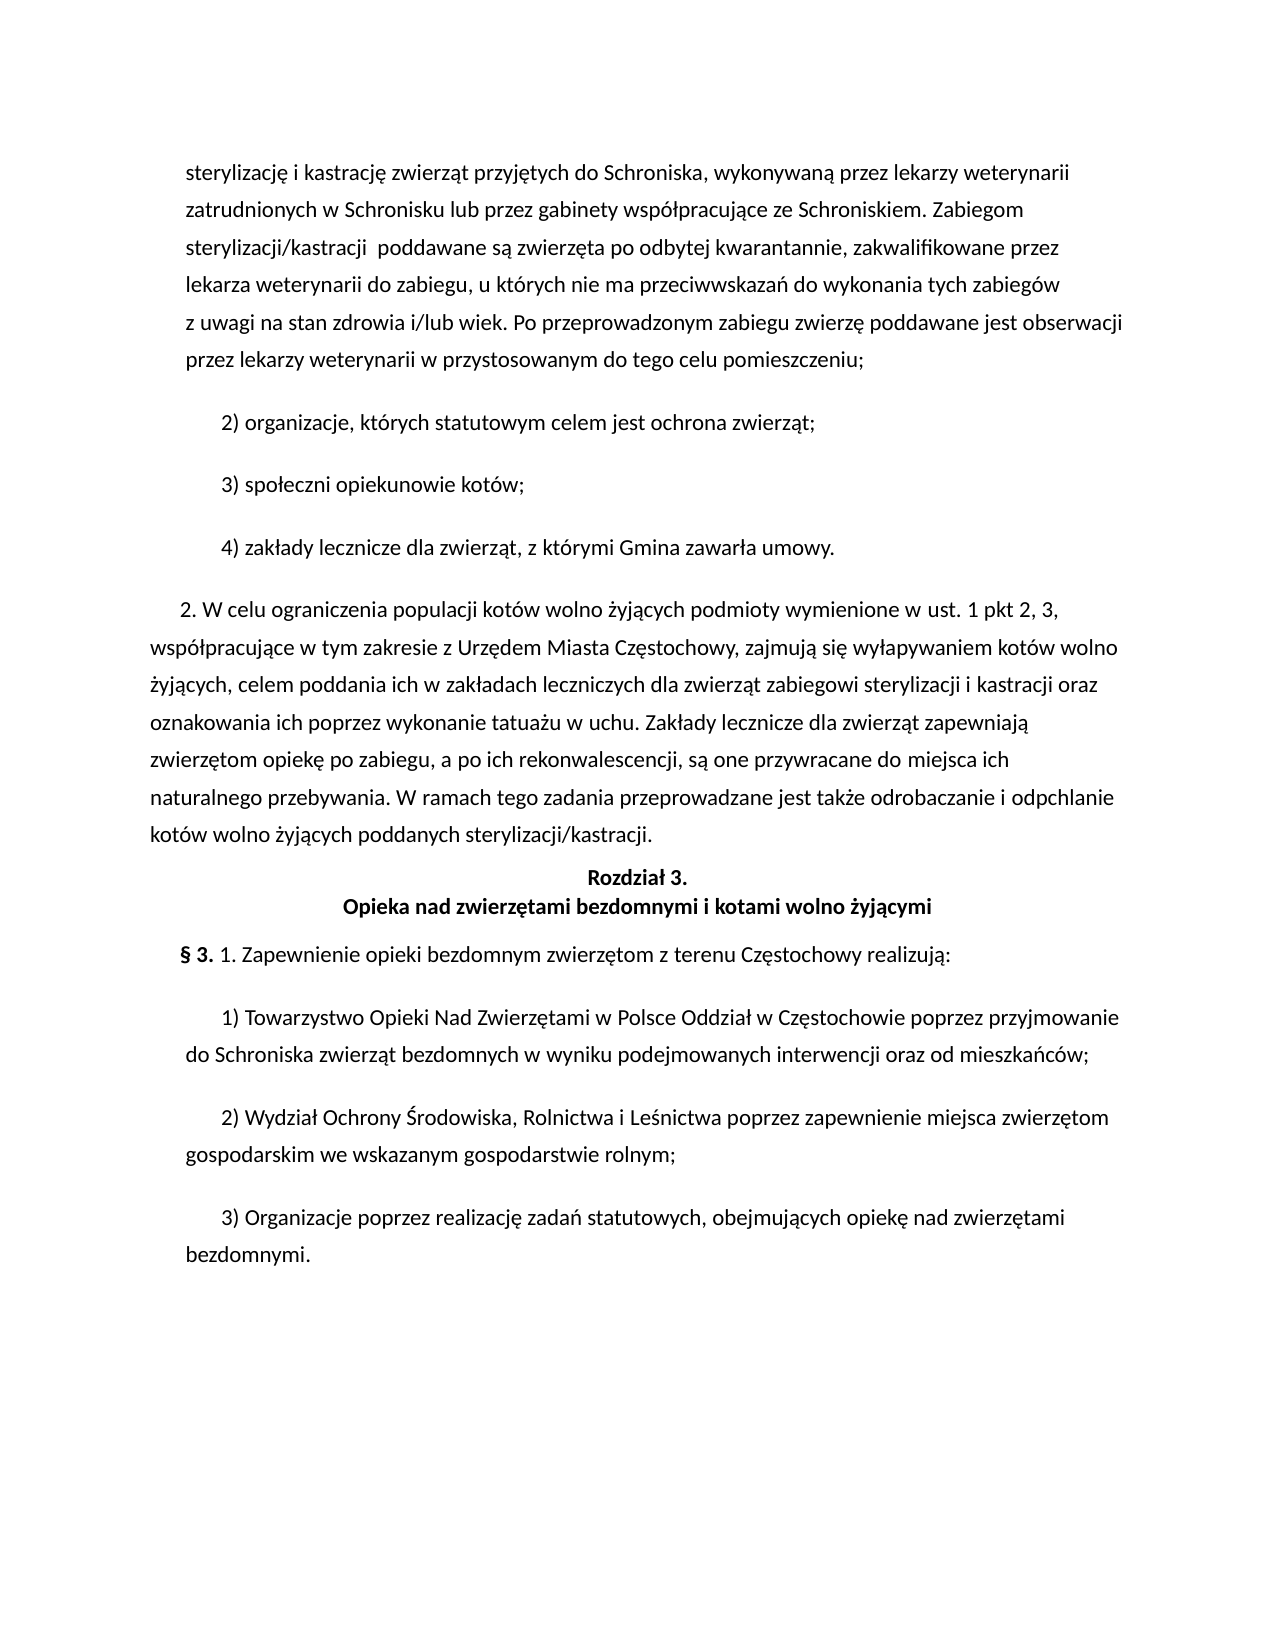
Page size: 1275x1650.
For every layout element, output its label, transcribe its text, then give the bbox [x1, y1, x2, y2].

text 3) Organizacje poprzez realizację zadań statutowych, obejmujących opiekę nad zwierzętami bezdomnymi. [185, 1195, 1125, 1270]
text 3) społeczni opiekunowie kotów; [185, 462, 1125, 500]
text 2) Wydział Ochrony Środowiska, Rolnictwa i Leśnictwa poprzez zapewnienie miejsca zwierzętom gospodarskim we wskazanym gospodarstwie rolnym; [185, 1095, 1125, 1170]
text 2) organizacje, których statutowym celem jest ochrona zwierząt; [185, 400, 1125, 437]
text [185, 150, 1125, 375]
text § 3. 1. Zapewnienie opieki bezdomnym zwierzętom z terenu Częstochowy realizują: [150, 932, 1125, 970]
text 2. W celu ograniczenia populacji kotów wolno żyjących podmioty wymienione w ust. 1 pkt 2, 3, współpracujące w tym zakresie z Urzędem Miasta Częstochowy, zajmują się wyłapywaniem kotów wolno żyjących, celem poddania ich w zakładach leczniczych dla zwierząt zabiegowi sterylizacji i kastracji oraz oznakowania ich poprzez wykonanie tatuażu w uchu. Zakłady lecznicze dla zwierząt zapewniają zwierzętom opiekę po zabiegu, a po ich rekonwalescencji, są one przywracane do miejsca ich naturalnego przebywania. W ramach tego zadania przeprowadzane jest także odrobaczanie i odpchlanie kotów wolno żyjących poddanych sterylizacji/kastracji. [150, 587, 1125, 850]
text 1) Towarzystwo Opieki Nad Zwierzętami w Polsce Oddział w Częstochowie poprzez przyjmowanie do Schroniska zwierząt bezdomnych w wyniku podejmowanych interwencji oraz od mieszkańców; [185, 995, 1125, 1070]
text 4) zakłady lecznicze dla zwierząt, z którymi Gmina zawarła umowy. [185, 525, 1125, 562]
text Rozdział 3. Opieka nad zwierzętami bezdomnymi i kotami wolno żyjącymi [150, 862, 1125, 920]
